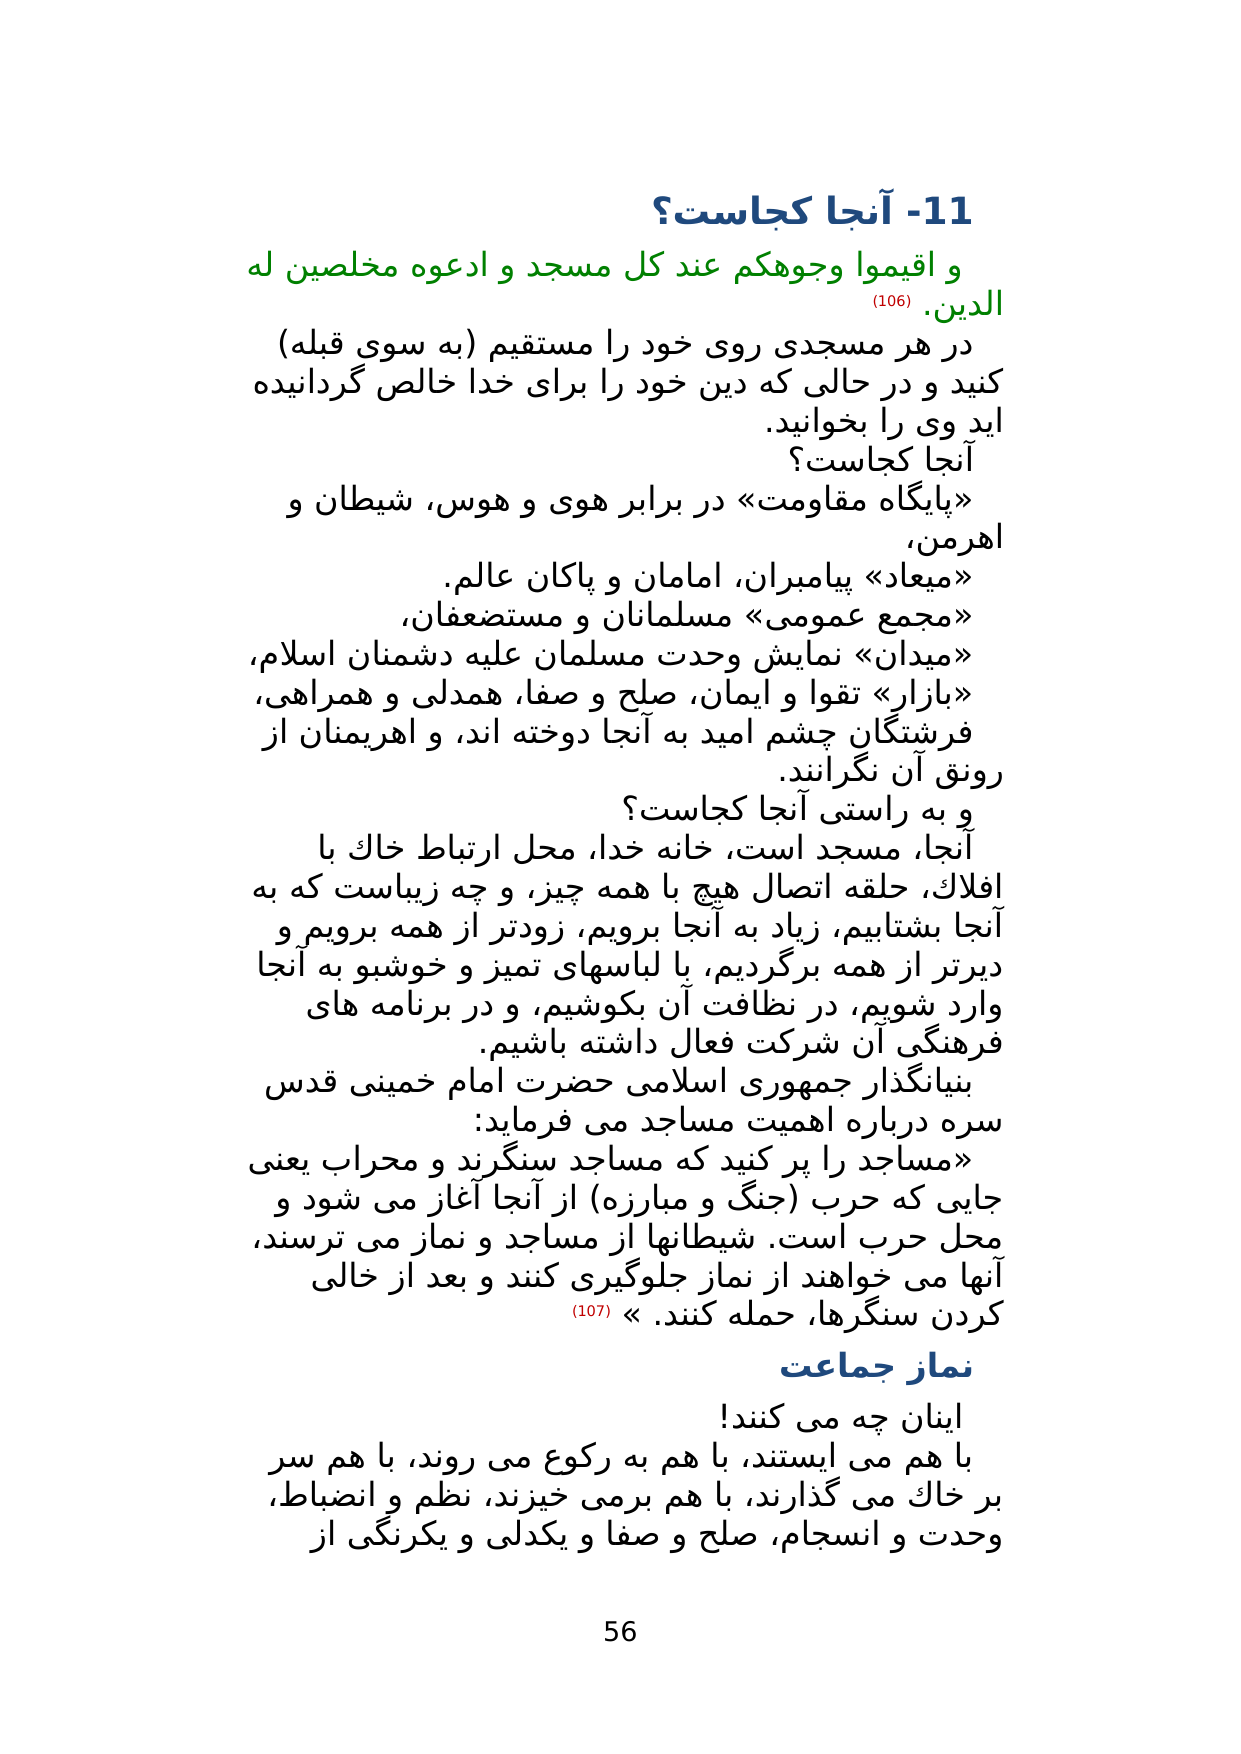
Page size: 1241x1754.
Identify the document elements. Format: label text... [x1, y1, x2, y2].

text بنيانگذار جمهورى اسلامى حضرت امام خمينى قدس سره درباره اهميت مساجد مى فرمايد: [236, 1062, 1004, 1139]
text آنجا كجاست؟ [236, 440, 1004, 479]
text در هر مسجدى روى خود را مستقيم (به سوى قبله) كنيد و در حالى كه دين خود را براى خدا خالص گردانيده ايد وى را بخوانيد. [236, 323, 1004, 440]
text «مجمع عمومى» مسلمانان و مستضعفان، [236, 596, 1004, 634]
text «ميعاد» پيامبران، امامان و پاكان عالم. [236, 557, 1004, 596]
subtitle نماز جماعت [236, 1346, 1004, 1385]
subtitle 11- آنجا كجاست؟ [236, 190, 1004, 233]
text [236, 1436, 1004, 1553]
text «پايگاه مقاومت» در برابر هوى و هوس، شيطان و اهرمن، [236, 479, 1004, 557]
text و اقيموا وجوهكم عند كل مسجد و ادعوه مخلصين له الدين. (106) [236, 246, 1004, 323]
text «مساجد را پر كنيد كه مساجد سنگرند و محراب يعنى جايى كه حرب (جنگ و مبارزه) از آنجا آغاز مى شود و محل حرب است. شيطانها از مساجد و نماز مى ترسند، آنها مى خواهند از نماز جلوگيرى كنند و بعد از خالى كردن سنگرها، حمله كنند. » (107) [236, 1139, 1004, 1334]
text «ميدان» نمايش وحدت مسلمان عليه دشمنان اسلام، [236, 634, 1004, 673]
text و به راستى آنجا كجاست؟ [236, 790, 1004, 829]
text فرشتگان چشم اميد به آنجا دوخته اند، و اهريمنان از رونق آن نگرانند. [236, 712, 1004, 790]
text اينان چه مى كنند! [236, 1398, 1004, 1436]
text آنجا، مسجد است، خانه خدا، محل ارتباط خاك با افلاك، حلقه اتصال هيچ با همه چيز، و چه زيباست كه به آنجا بشتابيم، زياد به آنجا برويم، زودتر از همه برويم و ديرتر از همه برگرديم، با لباسهاى تميز و خوشبو به آنجا وارد شويم، در نظافت آن بكوشيم، و در برنامه هاى فرهنگى آن شركت فعال داشته باشيم. [236, 829, 1004, 1062]
text «بازار» تقوا و ايمان، صلح و صفا، همدلى و همراهى، [236, 673, 1004, 712]
